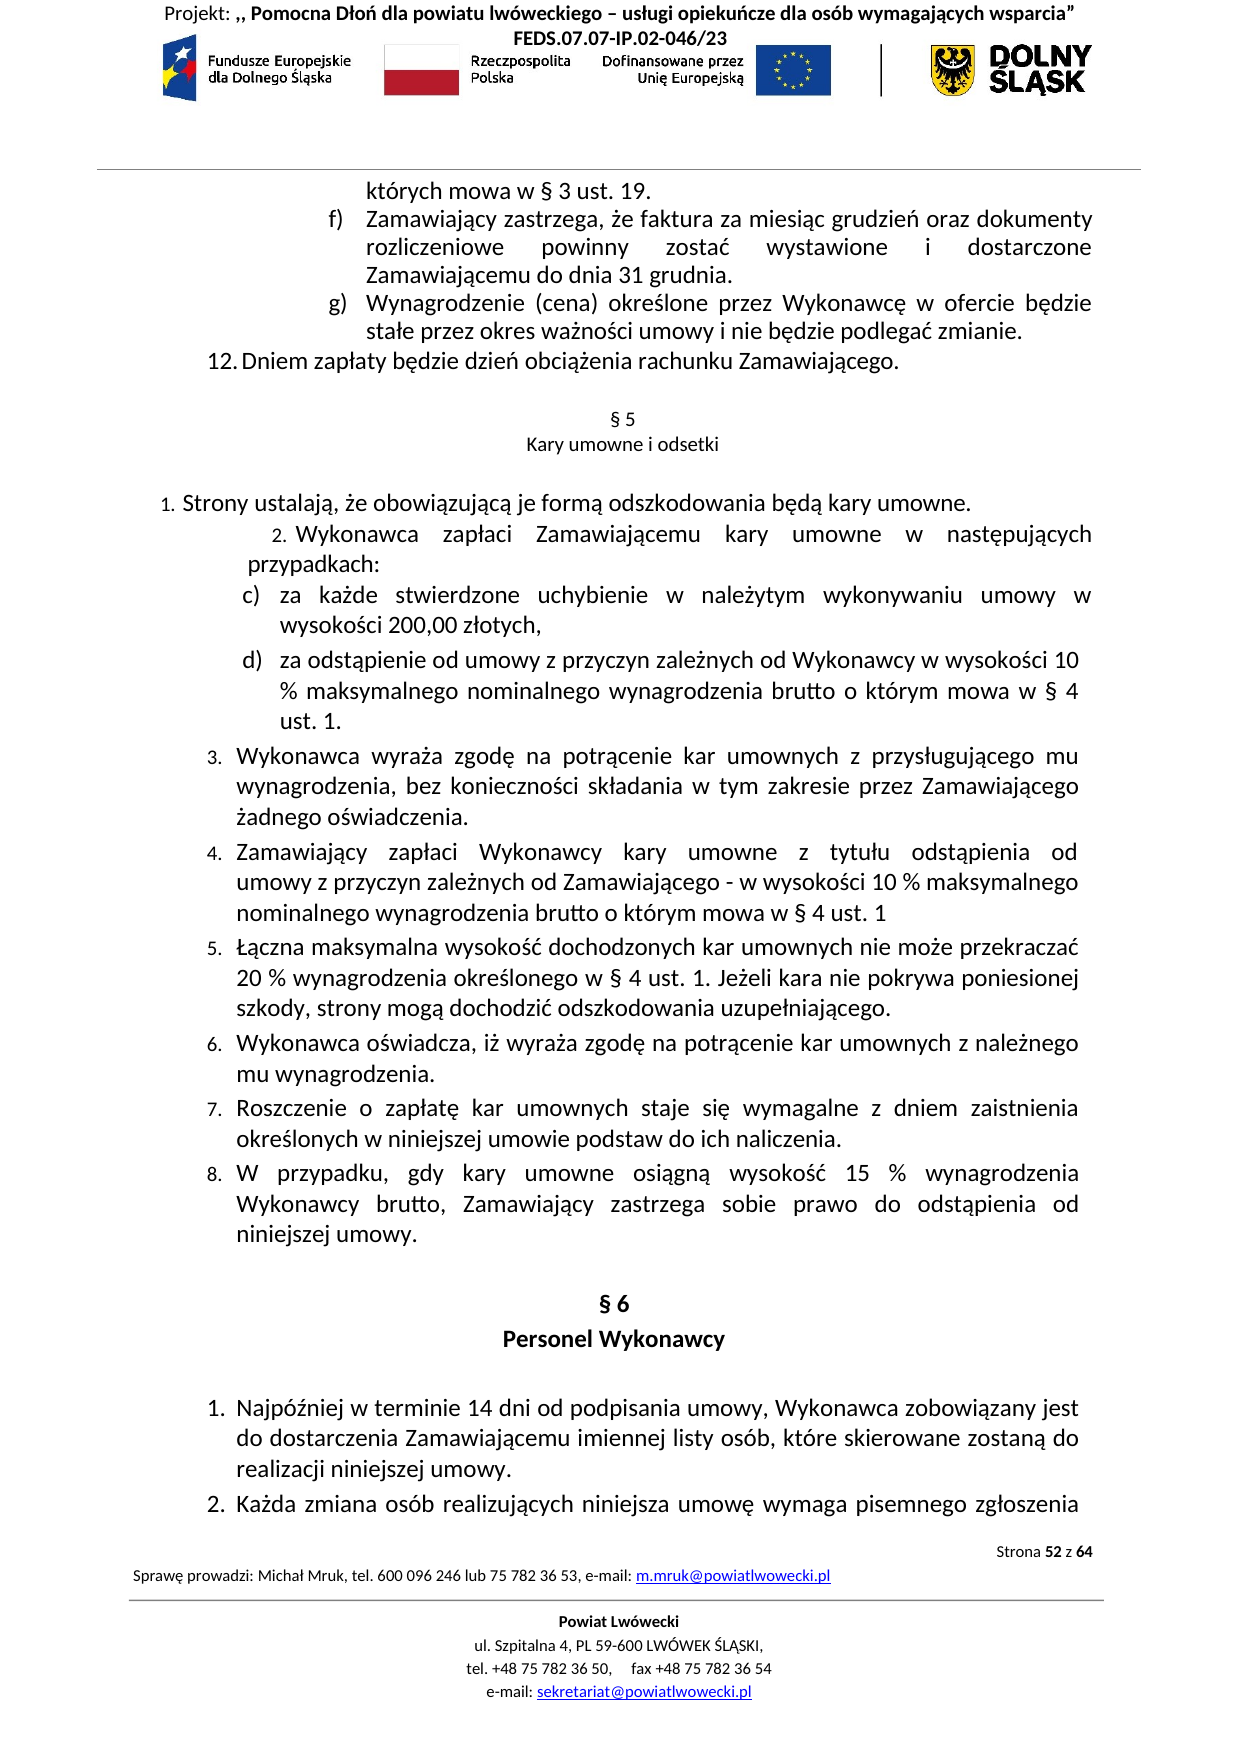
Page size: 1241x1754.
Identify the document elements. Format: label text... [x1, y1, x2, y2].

list Strony ustalają, że obowiązującą je formą odszkodowania będą kary umowne. [160, 487, 1093, 518]
list Dniem zapłaty będzie dzień obciążenia rachunku Zamawiającego. [207, 345, 1093, 375]
list za odstąpienie od umowy z przyczyn zależnych od Wykonawcy w wysokości 10 % maksymalnego nominalnego wynagrodzenia brutto o którym mowa w § 4 ust. 1. [242, 644, 1080, 736]
text § 6 [148, 1288, 1080, 1318]
list Wykonawca oświadcza, iż wyraża zgodę na potrącenie kar umownych z należnego mu wynagrodzenia. [207, 1027, 1080, 1088]
list Wynagrodzenie (cena) określone przez Wykonawcę w ofercie będzie stałe przez okres ważności umowy i nie będzie podlegać zmianie. [328, 289, 1093, 345]
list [328, 177, 1093, 205]
text Personel Wykonawcy [148, 1323, 1080, 1353]
text Kary umowne i odsetki [153, 431, 1093, 457]
list Zamawiający zastrzega, że faktura za miesiąc grudzień oraz dokumenty rozliczeniowe powinny zostać wystawione i dostarczone Zamawiającemu do dnia 31 grudnia. [328, 205, 1093, 289]
list Zamawiający zapłaci Wykonawcy kary umowne z tytułu odstąpienia od umowy z przyczyn zależnych od Zamawiającego - w wysokości 10 % maksymalnego nominalnego wynagrodzenia brutto o którym mowa w § 4 ust. 1 [207, 836, 1080, 927]
picture [146, 17, 1092, 118]
list Wykonawca zapłaci Zamawiającemu kary umowne w następujących przypadkach: [247, 518, 1093, 579]
list za każde stwierdzone uchybienie w należytym wykonywaniu umowy w wysokości 200,00 złotych, [242, 579, 1093, 640]
list Roszczenie o zapłatę kar umownych staje się wymagalne z dniem zaistnienia określonych w niniejszej umowie podstaw do ich naliczenia. [207, 1092, 1080, 1153]
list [207, 1488, 1080, 1518]
list Łączna maksymalna wysokość dochodzonych kar umownych nie może przekraczać 20 % wynagrodzenia określonego w § 4 ust. 1. Jeżeli kara nie pokrywa poniesionej szkody, strony mogą dochodzić odszkodowania uzupełniającego. [207, 931, 1080, 1023]
list Wykonawca wyraża zgodę na potrącenie kar umownych z przysługującego mu wynagrodzenia, bez konieczności składania w tym zakresie przez Zamawiającego żadnego oświadczenia. [207, 740, 1080, 832]
list W przypadku, gdy kary umowne osiągną wysokość 15 % wynagrodzenia Wykonawcy brutto, Zamawiający zastrzega sobie prawo do odstąpienia od niniejszej umowy. [207, 1158, 1080, 1249]
list Najpóźniej w terminie 14 dni od podpisania umowy, Wykonawca zobowiązany jest do dostarczenia Zamawiającemu imiennej listy osób, które skierowane zostaną do realizacji niniejszej umowy. [207, 1392, 1080, 1484]
text § 5 [153, 406, 1093, 431]
